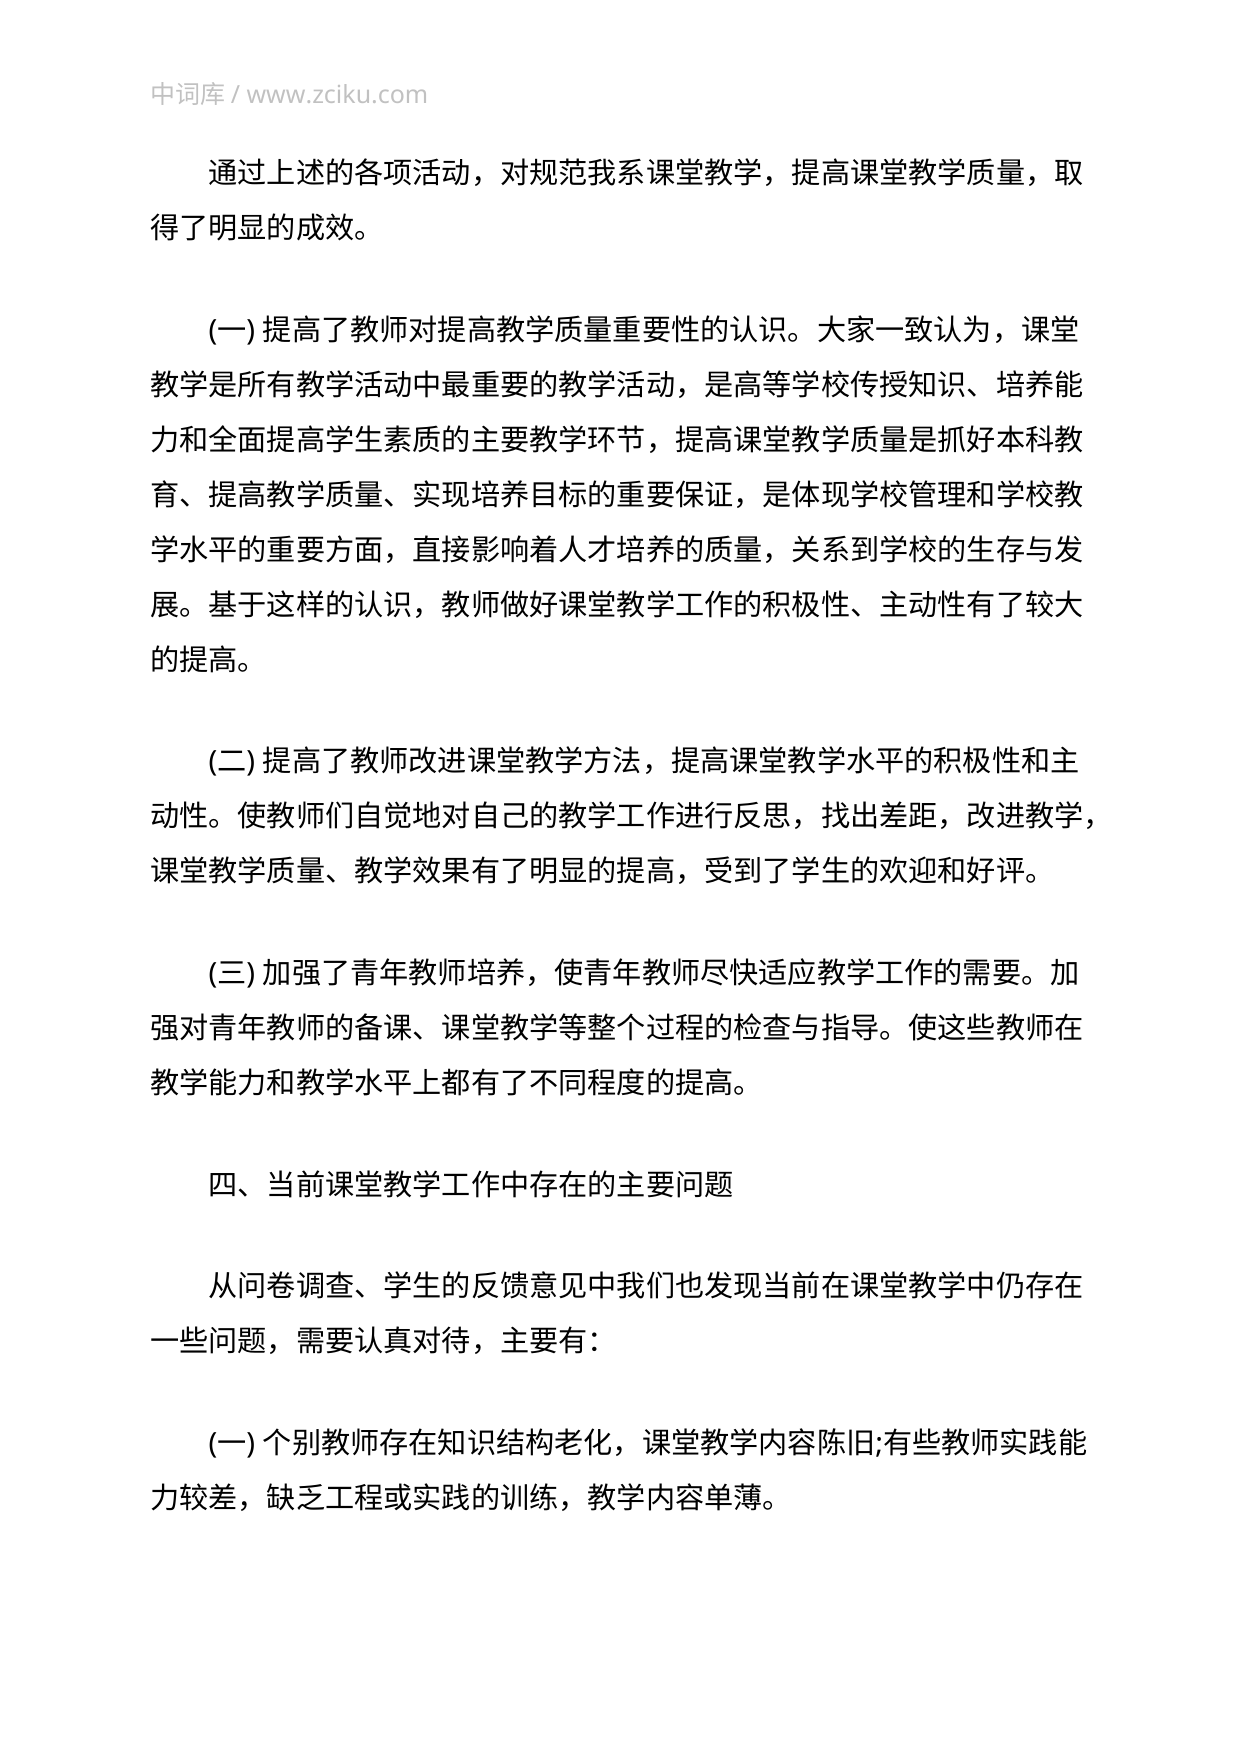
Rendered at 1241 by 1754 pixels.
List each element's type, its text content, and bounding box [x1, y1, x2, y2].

text (一) 提高了教师对提高教学质量重要性的认识。大家一致认为，课堂教学是所有教学活动中最重要的教学活动，是高等学校传授知识、培养能力和全面提高学生素质的主要教学环节，提高课堂教学质量是抓好本科教育、提高教学质量、实现培养目标的重要保证，是体现学校管理和学校教学水平的重要方面，直接影响着人才培养的质量，关系到学校的生存与发展。基于这样的认识，教师做好课堂教学工作的积极性、主动性有了较大的提高。 [150, 307, 1090, 678]
text (一) 个别教师存在知识结构老化，课堂教学内容陈旧;有些教师实践能力较差，缺乏工程或实践的训练，教学内容单薄。 [150, 1420, 1090, 1517]
text 从问卷调查、学生的反馈意见中我们也发现当前在课堂教学中仍存在一些问题，需要认真对待，主要有： [150, 1263, 1090, 1360]
text 四、当前课堂教学工作中存在的主要问题 [150, 1161, 1090, 1203]
text (二) 提高了教师改进课堂教学方法，提高课堂教学水平的积极性和主动性。使教师们自觉地对自己的教学工作进行反思，找出差距，改进教学，课堂教学质量、教学效果有了明显的提高，受到了学生的欢迎和好评。 [150, 738, 1090, 890]
text (三) 加强了青年教师培养，使青年教师尽快适应教学工作的需要。加强对青年教师的备课、课堂教学等整个过程的检查与指导。使这些教师在教学能力和教学水平上都有了不同程度的提高。 [150, 949, 1090, 1102]
text 通过上述的各项活动，对规范我系课堂教学，提高课堂教学质量，取得了明显的成效。 [150, 150, 1090, 247]
